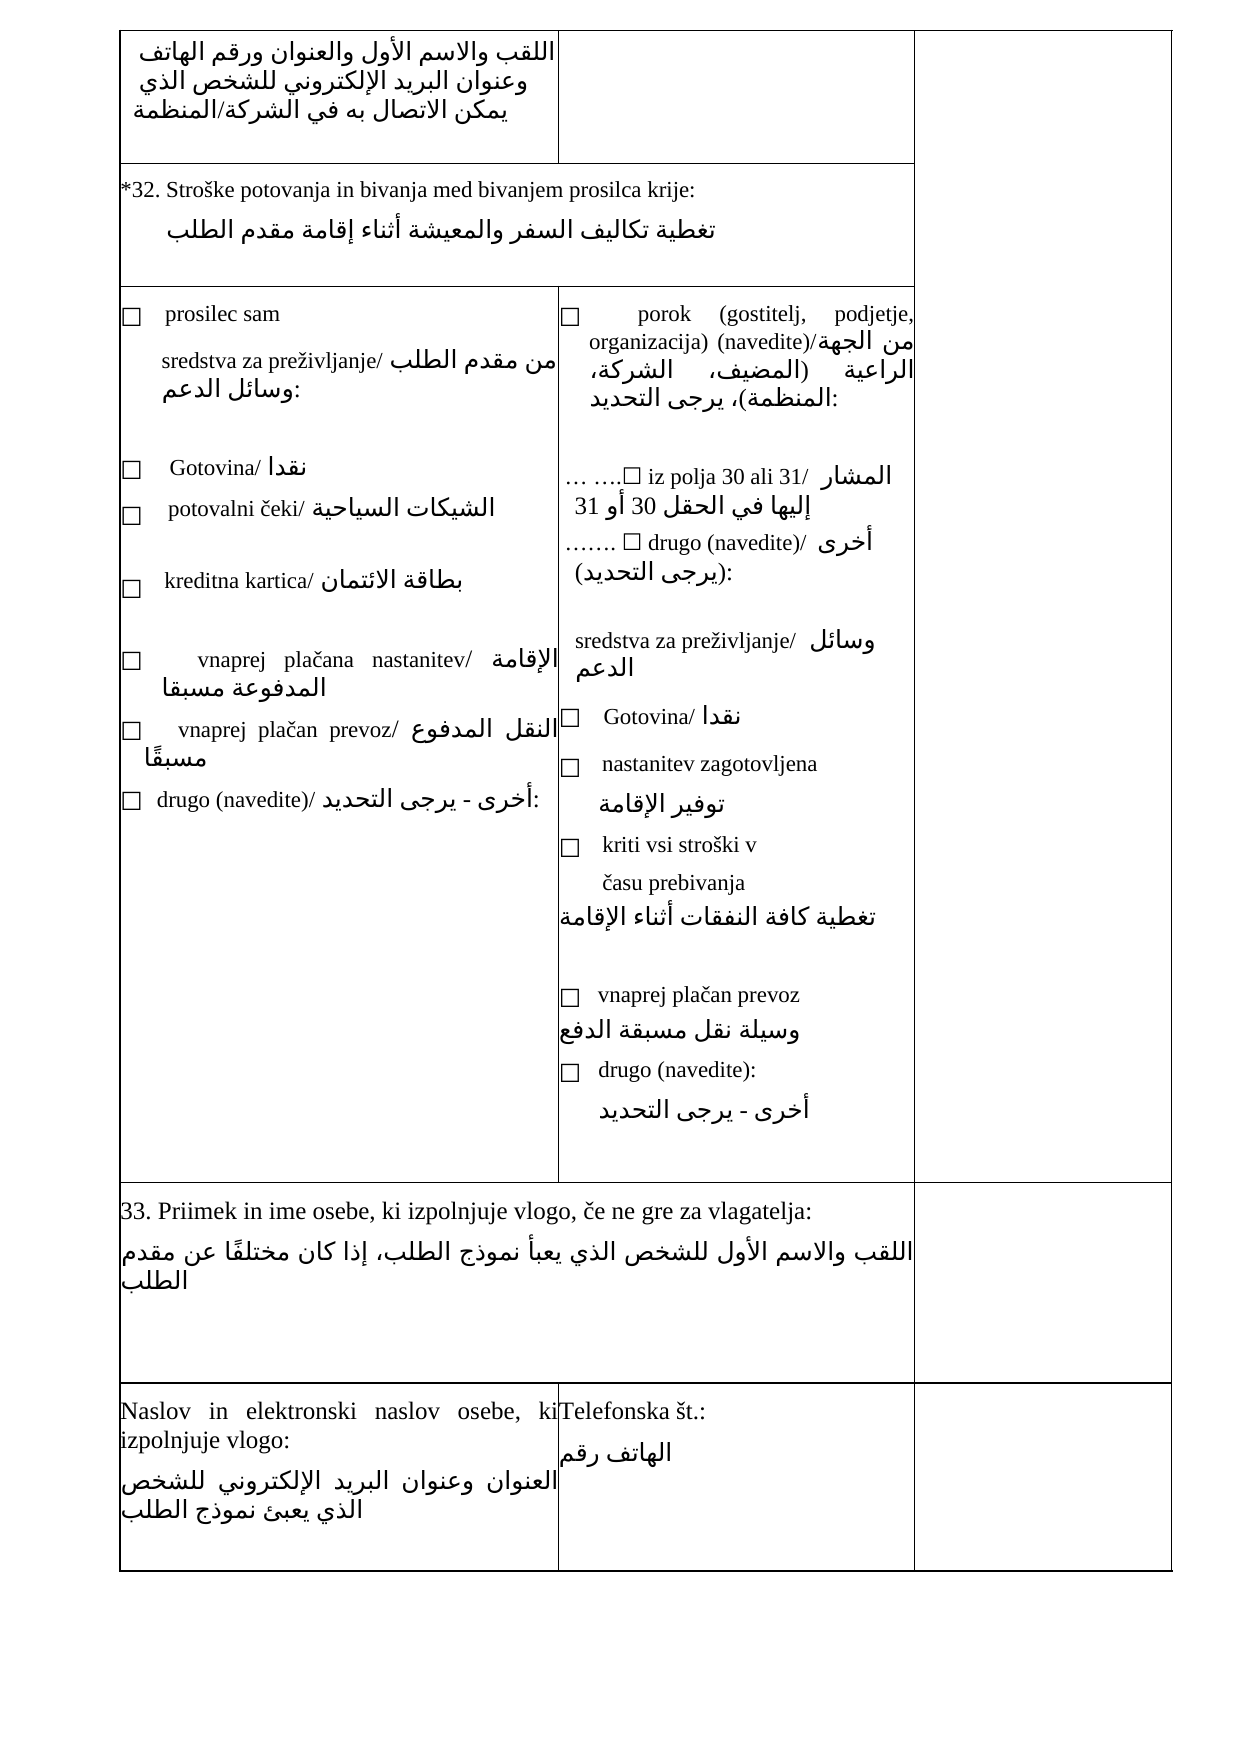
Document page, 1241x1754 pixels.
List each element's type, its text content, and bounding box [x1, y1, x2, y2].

table_cell 33. Priimek in ime osebe, ki izpolnjuje vlogo, če ne gre za vlagatelja: اللقب والاسم الأول للشخص الذي يعبأ نموذج الطلب، إذا كان مختلفًا عن مقدم الطلب [121, 1183, 914, 1382]
table_cell Telefonska št.: الهاتف رقم [559, 1384, 914, 1570]
table_cell … ….☐ iz polja 30 ali 31/ المشار إليها في الحقل 30 أو 31 ……. ☐ drugo (navedite)/ أخرى (يرجى التحديد): sredstva za preživljanje/ وسائل الدعم تغطية كافة النفقات أثناء الإقامة وسيلة نقل مسبقة الدفع [559, 287, 914, 1182]
table_cell Naslov in elektronski naslov osebe, ki izpolnjuje vlogo: العنوان وعنوان البريد الإلكتروني للشخص الذي يعبئ نموذج الطلب [121, 1384, 558, 1570]
table_cell [915, 1183, 1171, 1382]
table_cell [559, 31, 914, 162]
table_cell sredstva za preživljanje/من مقدم الطلب وسائل الدعم: [121, 287, 558, 1182]
table_cell [121, 164, 914, 286]
table_cell [915, 1384, 1171, 1570]
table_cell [121, 31, 558, 162]
